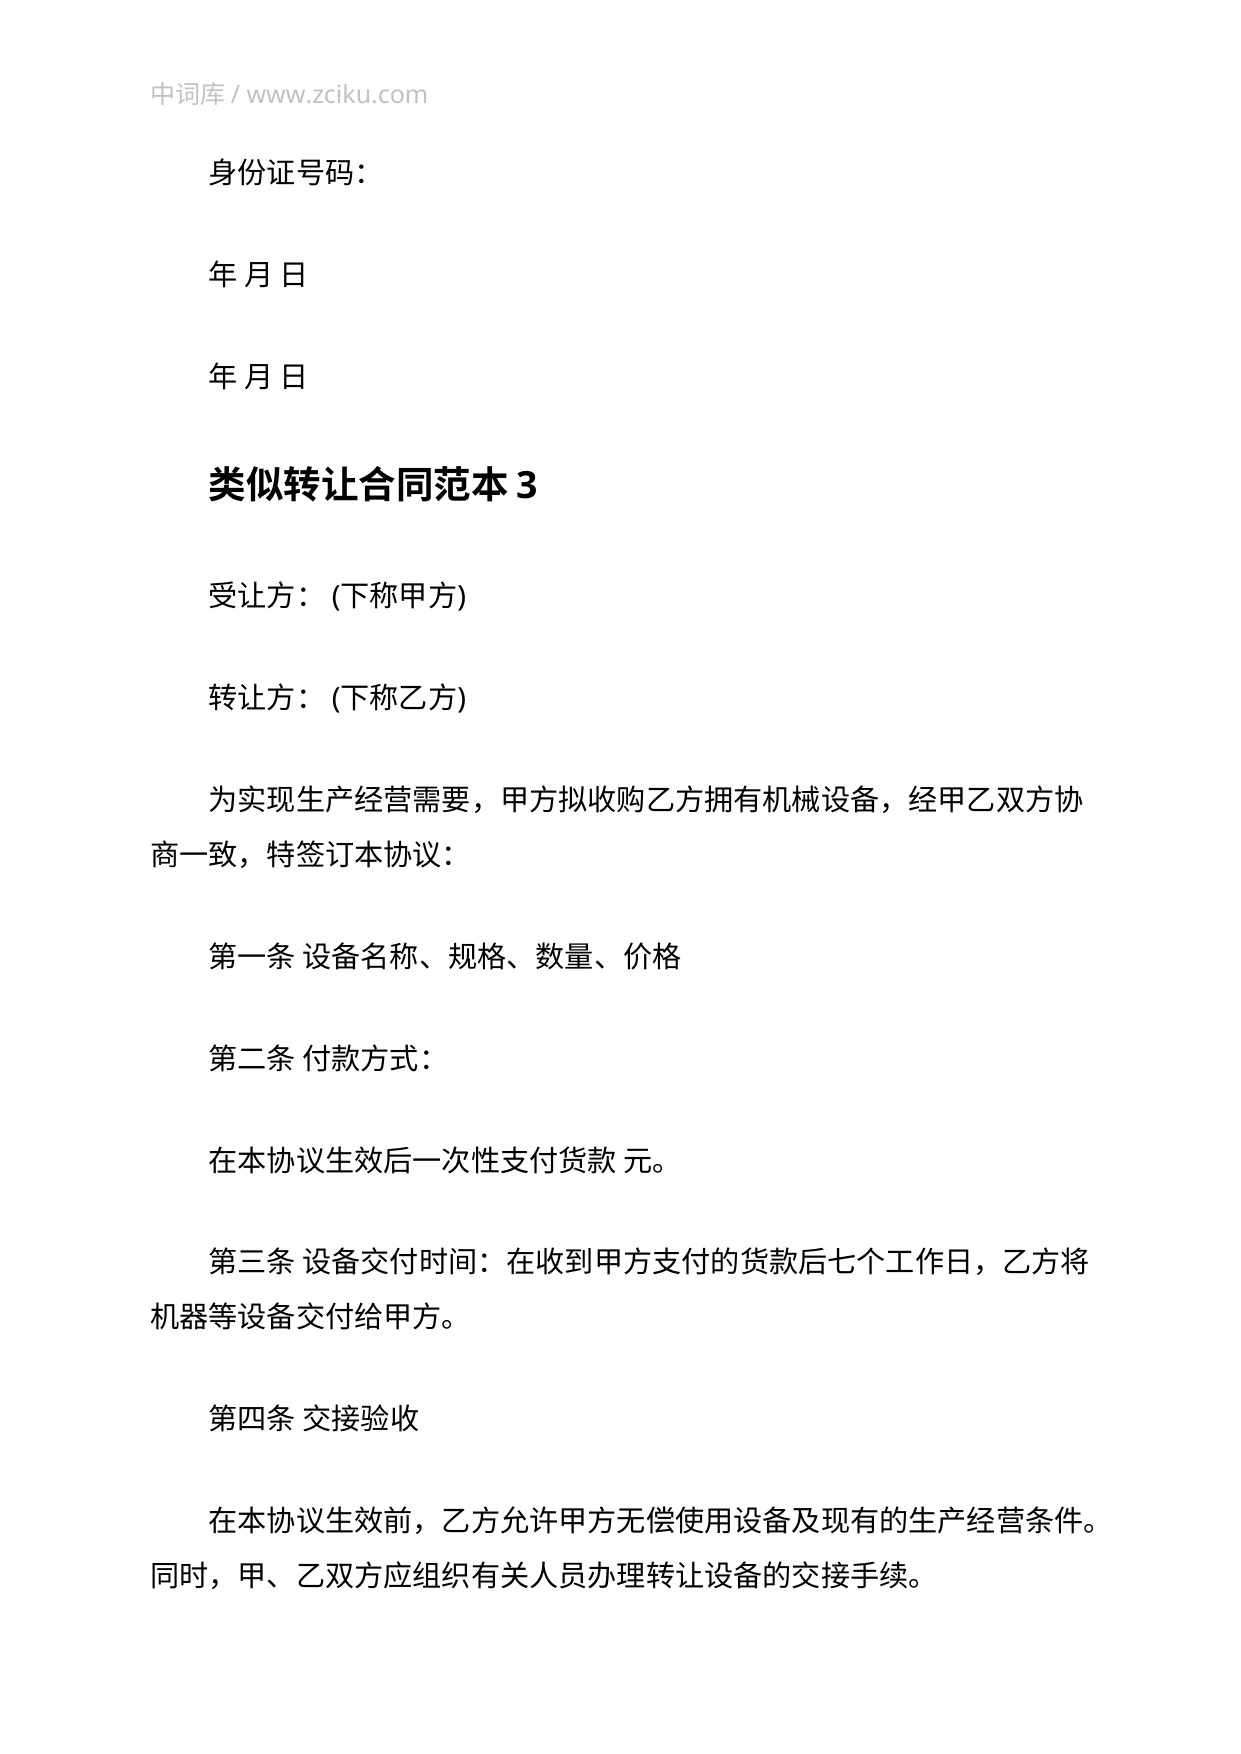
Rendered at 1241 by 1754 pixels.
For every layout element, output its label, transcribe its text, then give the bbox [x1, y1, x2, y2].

text 在本协议生效前，乙方允许甲方无偿使用设备及现有的生产经营条件。同时，甲、乙双方应组织有关人员办理转让设备的交接手续。 [150, 1497, 1090, 1594]
text 身份证号码： [150, 150, 1090, 192]
text 为实现生产经营需要，甲方拟收购乙方拥有机械设备，经甲乙双方协商一致，特签订本协议： [150, 777, 1090, 874]
text 受让方： (下称甲方) [150, 573, 1090, 615]
text 年 月 日 [150, 252, 1090, 294]
text 第三条 设备交付时间：在收到甲方支付的货款后七个工作日，乙方将机器等设备交付给甲方。 [150, 1239, 1090, 1336]
text 转让方： (下称乙方) [150, 675, 1090, 717]
text 第二条 付款方式： [150, 1035, 1090, 1078]
text 第一条 设备名称、规格、数量、价格 [150, 933, 1090, 976]
text 年 月 日 [150, 353, 1090, 396]
text 第四条 交接验收 [150, 1396, 1090, 1438]
text 在本协议生效后一次性支付货款 元。 [150, 1137, 1090, 1179]
text 类似转让合同范本3 [150, 455, 1090, 510]
